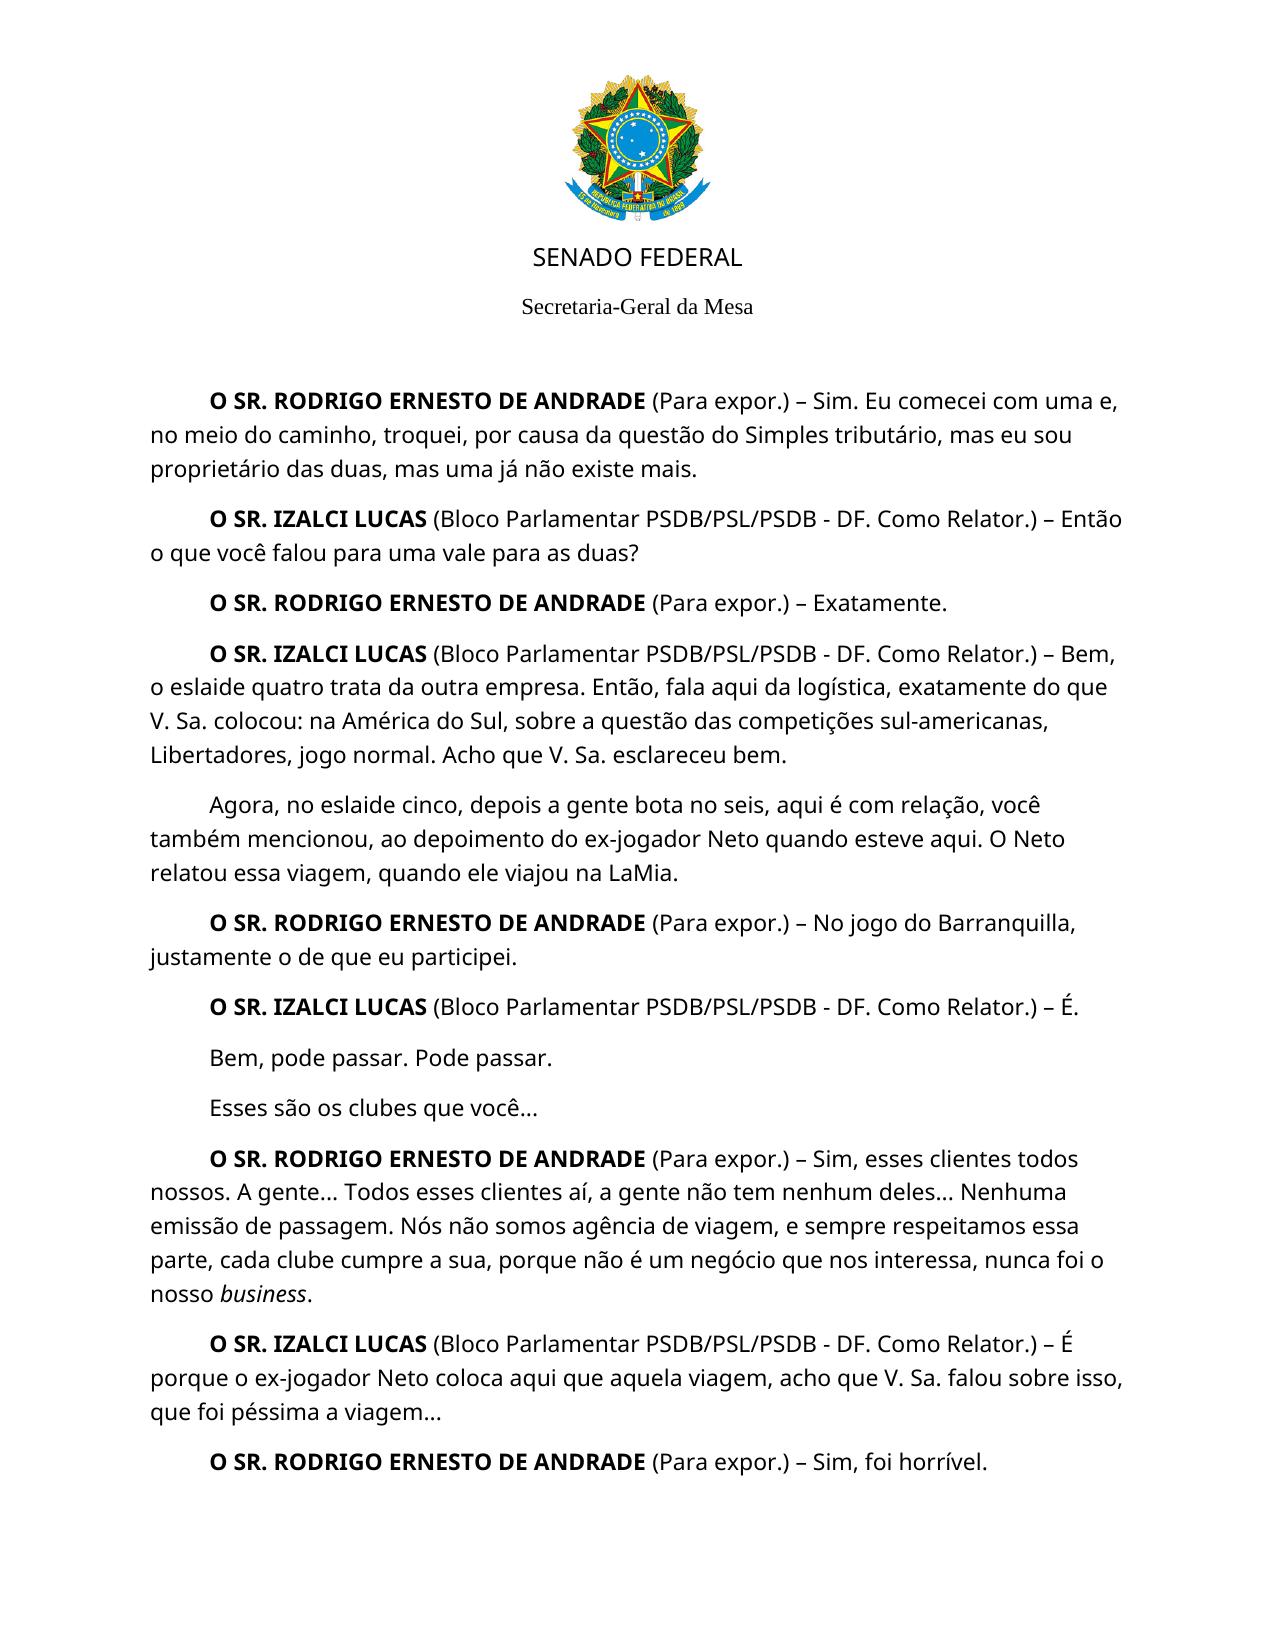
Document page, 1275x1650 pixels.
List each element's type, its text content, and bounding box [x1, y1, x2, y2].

text O SR. IZALCI LUCAS (Bloco Parlamentar PSDB/PSL/PSDB - DF. Como Relator.) – Então o que você falou para uma vale para as duas? [150, 503, 1125, 568]
picture [564, 75, 711, 221]
text Bem, pode passar. Pode passar. [150, 1042, 1125, 1073]
text O SR. RODRIGO ERNESTO DE ANDRADE (Para expor.) – Sim, esses clientes todos nossos. A gente... Todos esses clientes aí, a gente não tem nenhum deles... Nenhuma emissão de passagem. Nós não somos agência de viagem, e sempre respeitamos essa parte, cada clube cumpre a sua, porque não é um negócio que nos interessa, nunca foi o nosso business. [150, 1142, 1125, 1309]
text O SR. RODRIGO ERNESTO DE ANDRADE (Para expor.) – Sim. Eu comecei com uma e, no meio do caminho, troquei, por causa da questão do Simples tributário, mas eu sou proprietário das duas, mas uma já não existe mais. [150, 385, 1125, 484]
text O SR. IZALCI LUCAS (Bloco Parlamentar PSDB/PSL/PSDB - DF. Como Relator.) – Bem, o eslaide quatro trata da outra empresa. Então, fala aqui da logística, exatamente do que V. Sa. colocou: na América do Sul, sobre a questão das competições sul-americanas, Libertadores, jogo normal. Acho que V. Sa. esclareceu bem. [150, 637, 1125, 770]
text O SR. RODRIGO ERNESTO DE ANDRADE (Para expor.) – Exatamente. [150, 587, 1125, 618]
text O SR. IZALCI LUCAS (Bloco Parlamentar PSDB/PSL/PSDB - DF. Como Relator.) – É. [150, 991, 1125, 1022]
text O SR. RODRIGO ERNESTO DE ANDRADE (Para expor.) – Sim, foi horrível. [150, 1446, 1125, 1477]
text O SR. RODRIGO ERNESTO DE ANDRADE (Para expor.) – No jogo do Barranquilla, justamente o de que eu participei. [150, 907, 1125, 972]
text Agora, no eslaide cinco, depois a gente bota no seis, aqui é com relação, você também mencionou, ao depoimento do ex-jogador Neto quando esteve aqui. O Neto relatou essa viagem, quando ele viajou na LaMia. [150, 789, 1125, 888]
text O SR. IZALCI LUCAS (Bloco Parlamentar PSDB/PSL/PSDB - DF. Como Relator.) – É porque o ex-jogador Neto coloca aqui que aquela viagem, acho que V. Sa. falou sobre isso, que foi péssima a viagem... [150, 1328, 1125, 1427]
text Esses são os clubes que você... [150, 1092, 1125, 1123]
